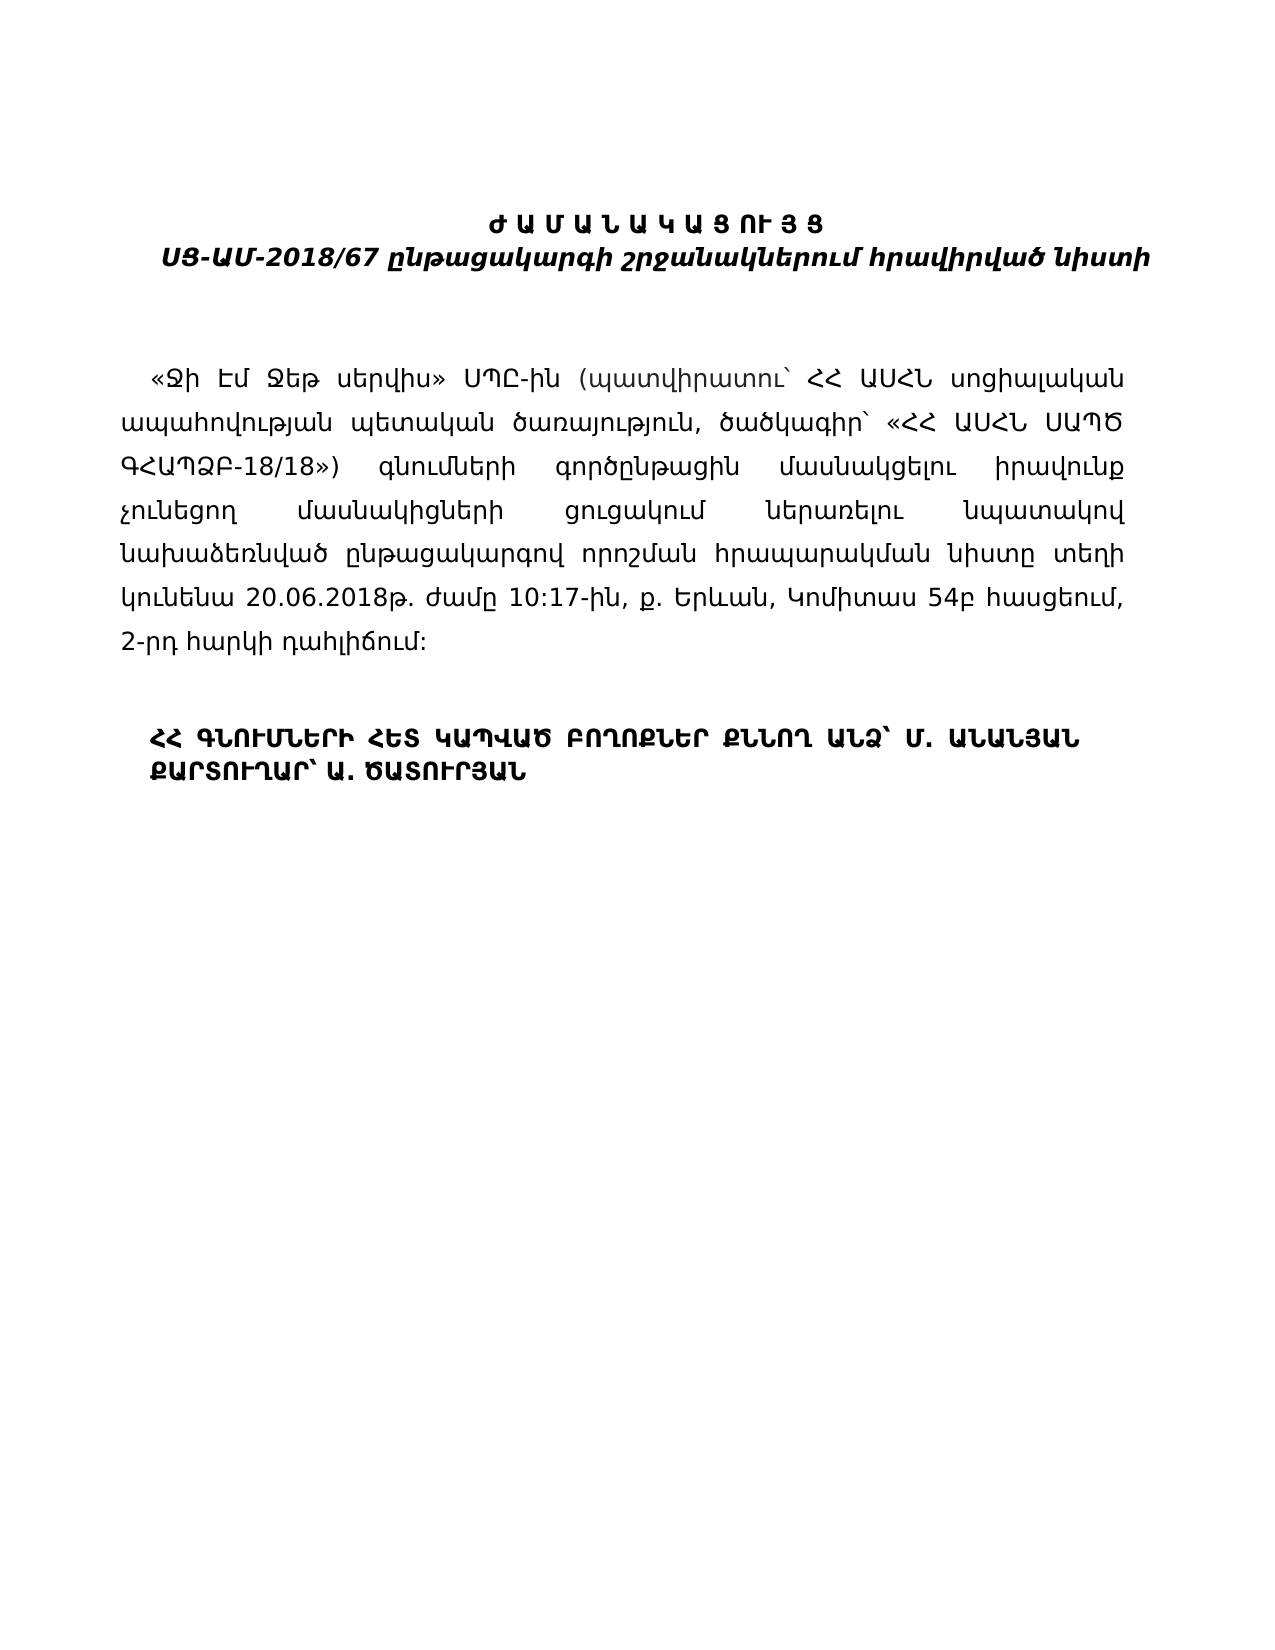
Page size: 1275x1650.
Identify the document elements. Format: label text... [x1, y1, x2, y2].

text Ժ Ա Մ Ա Ն Ա Կ Ա Ց ՈՒ Յ Ց [150, 210, 1162, 239]
text «Ջի Էմ Ջեթ սերվիս» ՍՊԸ-ին (պատվիրատու՝ ՀՀ ԱՍՀՆ սոցիալական ապահովության պետական ծառայություն, ծածկագիր՝ «ՀՀ ԱՍՀՆ ՍԱՊԾ ԳՀԱՊՁԲ-18/18») գնումների գործընթացին մասնակցելու իրավունք չունեցող մասնակիցների ցուցակում ներառելու նպատակով նախաձեռնված ընթացակարգով որոշման հրապարակման նիստը տեղի կունենա 20.06.2018թ. ժամը 10:17-ին, ք. Երևան, Կոմիտաս 54բ հասցեում, 2-րդ հարկի դահլիճում: [120, 364, 1125, 656]
text ՍՑ-ԱՄ-2018/67 ընթացակարգի շրջանակներում հրավիրված նիստի [150, 243, 1162, 273]
text ՀՀ ԳՆՈՒՄՆԵՐԻ ՀԵՏ ԿԱՊՎԱԾ ԲՈՂՈՔՆԵՐ ՔՆՆՈՂ ԱՆՁ՝ Մ. ԱՆԱՆՅԱՆ ՔԱՐՏՈՒՂԱՐ՝ Ա. ԾԱՏՈՒՐՅԱՆ [150, 724, 1081, 787]
